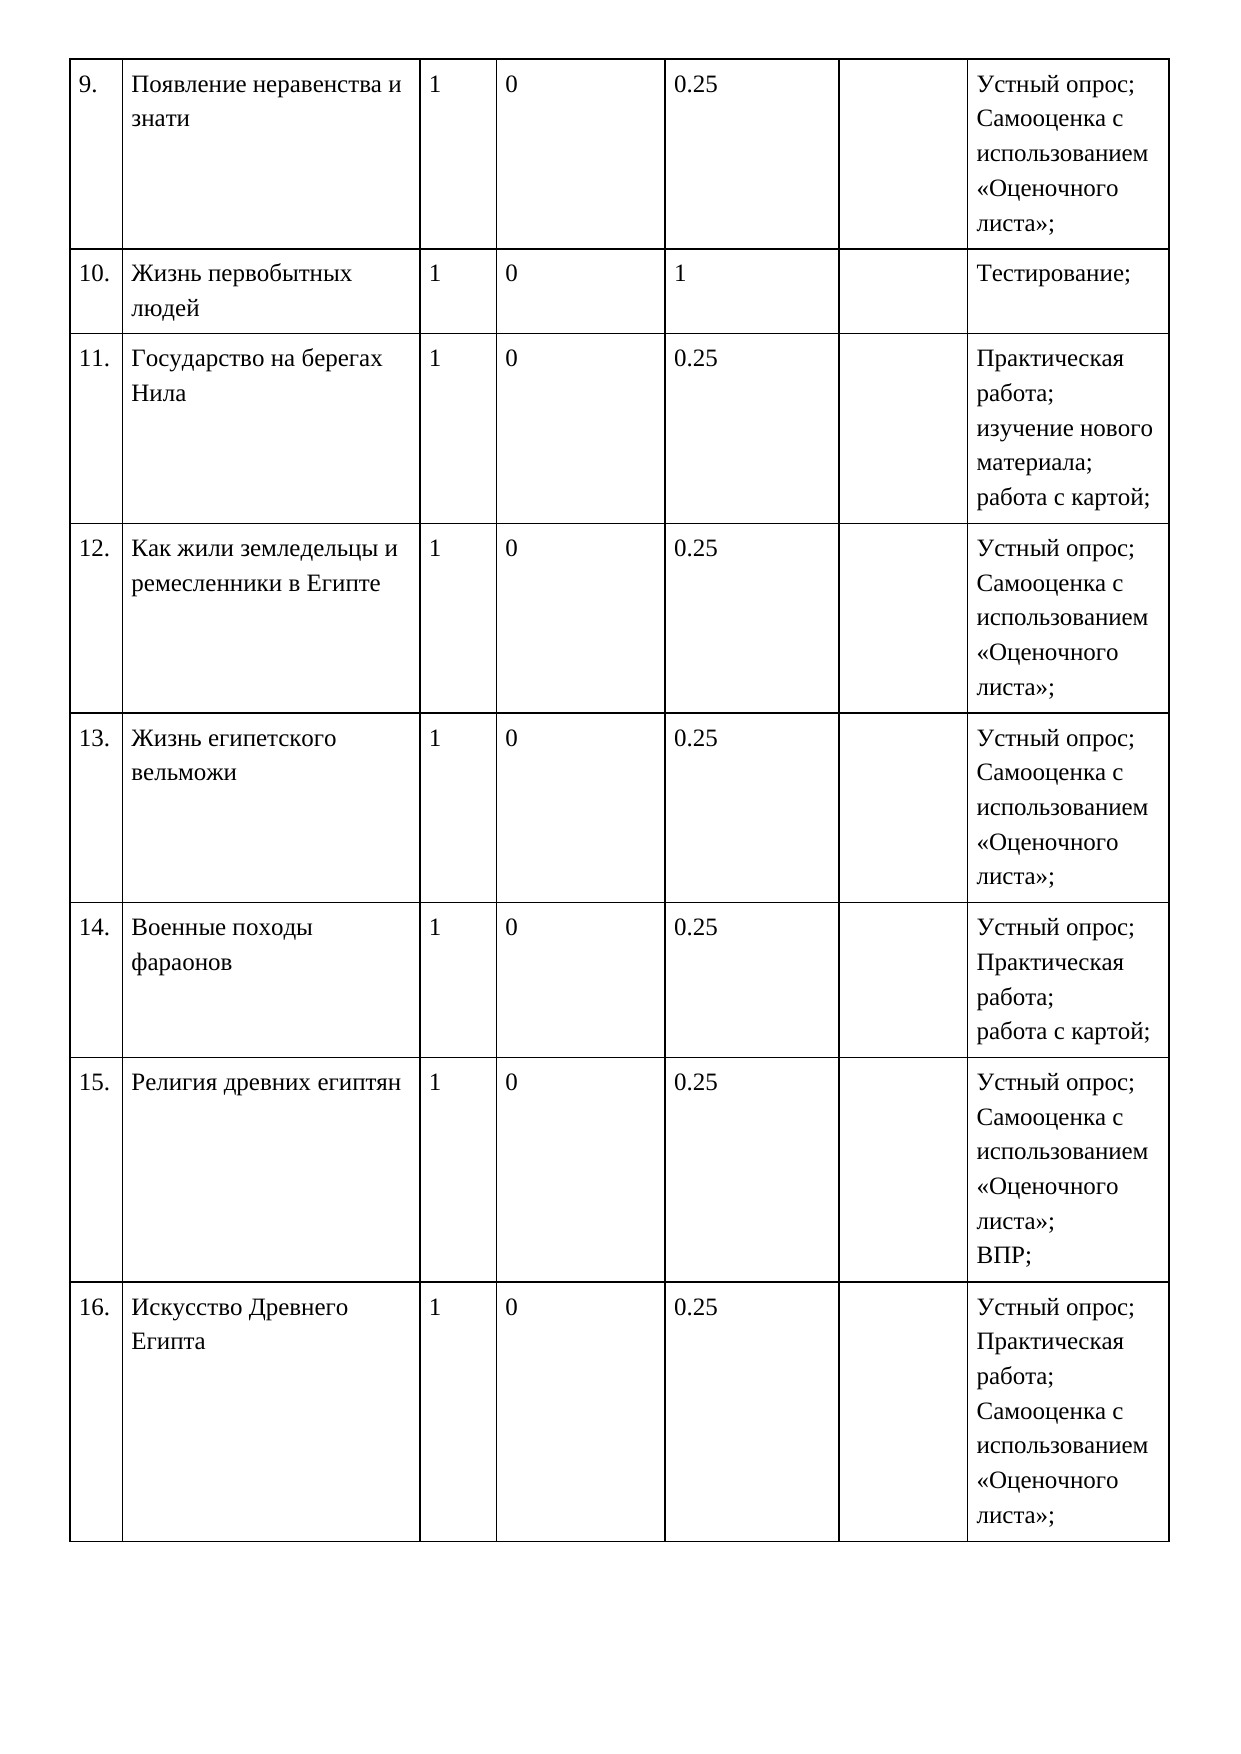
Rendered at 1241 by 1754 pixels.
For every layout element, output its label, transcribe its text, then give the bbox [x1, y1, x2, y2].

table_header [840, 60, 967, 248]
table_cell Жизнь египетского вельможи [123, 714, 419, 902]
table_header 9. [71, 60, 122, 248]
table_cell 1 [421, 1058, 496, 1281]
table_cell 1 [421, 524, 496, 712]
table_cell Практическая работа; изучение нового материала; работа с картой; [968, 334, 1168, 522]
table_cell 13. [71, 714, 122, 902]
table_cell 14. [71, 903, 122, 1056]
table_header Появление неравенства и знати [123, 60, 419, 248]
table_cell 0.25 [666, 1283, 838, 1541]
table_cell 0.25 [666, 714, 838, 902]
table_cell Религия древних египтян [123, 1058, 419, 1281]
table_cell 1 [421, 334, 496, 522]
table_cell 0 [497, 714, 664, 902]
table_cell 0 [497, 250, 664, 333]
table_cell 0 [497, 1058, 664, 1281]
table_cell 0.25 [666, 524, 838, 712]
table_cell [840, 334, 967, 522]
table_cell 11. [71, 334, 122, 522]
table_cell 1 [421, 1283, 496, 1541]
table_cell 15. [71, 1058, 122, 1281]
table_cell Тестирование; [968, 250, 1168, 333]
table_cell [840, 1058, 967, 1281]
table_cell [840, 1283, 967, 1541]
table_header 0 [497, 60, 664, 248]
table_cell Устный опрос; Самооценка с использованием «Оценочного листа»; [968, 524, 1168, 712]
table_cell 0 [497, 1283, 664, 1541]
table_cell [840, 250, 967, 333]
table_cell Искусство Древнего Египта [123, 1283, 419, 1541]
table_cell 0 [497, 524, 664, 712]
table_header 0.25 [666, 60, 838, 248]
table_header 1 [421, 60, 496, 248]
table_cell 12. [71, 524, 122, 712]
table_cell Государство на берегах Нила [123, 334, 419, 522]
table_cell Военные походы фараонов [123, 903, 419, 1056]
table_cell [840, 524, 967, 712]
table_cell 0.25 [666, 1058, 838, 1281]
table_cell Жизнь первобытных людей [123, 250, 419, 333]
table_cell Устный опрос; Самооценка с использованием «Оценочного листа»; [968, 714, 1168, 902]
table_header Устный опрос; Самооценка с использованием «Оценочного листа»; [968, 60, 1168, 248]
table_cell 0.25 [666, 903, 838, 1056]
table_cell Устный опрос; Практическая работа; Самооценка с использованием «Оценочного листа»; [968, 1283, 1168, 1541]
table_cell Устный опрос; Самооценка с использованием «Оценочного листа»; ВПР; [968, 1058, 1168, 1281]
table_cell 1 [421, 250, 496, 333]
table_cell Устный опрос; Практическая работа; работа с картой; [968, 903, 1168, 1056]
table_cell [840, 903, 967, 1056]
table_cell 16. [71, 1283, 122, 1541]
table_cell 10. [71, 250, 122, 333]
table_cell 0 [497, 334, 664, 522]
table_cell 0 [497, 903, 664, 1056]
table_cell 1 [421, 714, 496, 902]
table_cell Как жили земледельцы и ремесленники в Египте [123, 524, 419, 712]
table_cell 1 [421, 903, 496, 1056]
table_cell [840, 714, 967, 902]
table_cell 1 [666, 250, 838, 333]
table_cell 0.25 [666, 334, 838, 522]
